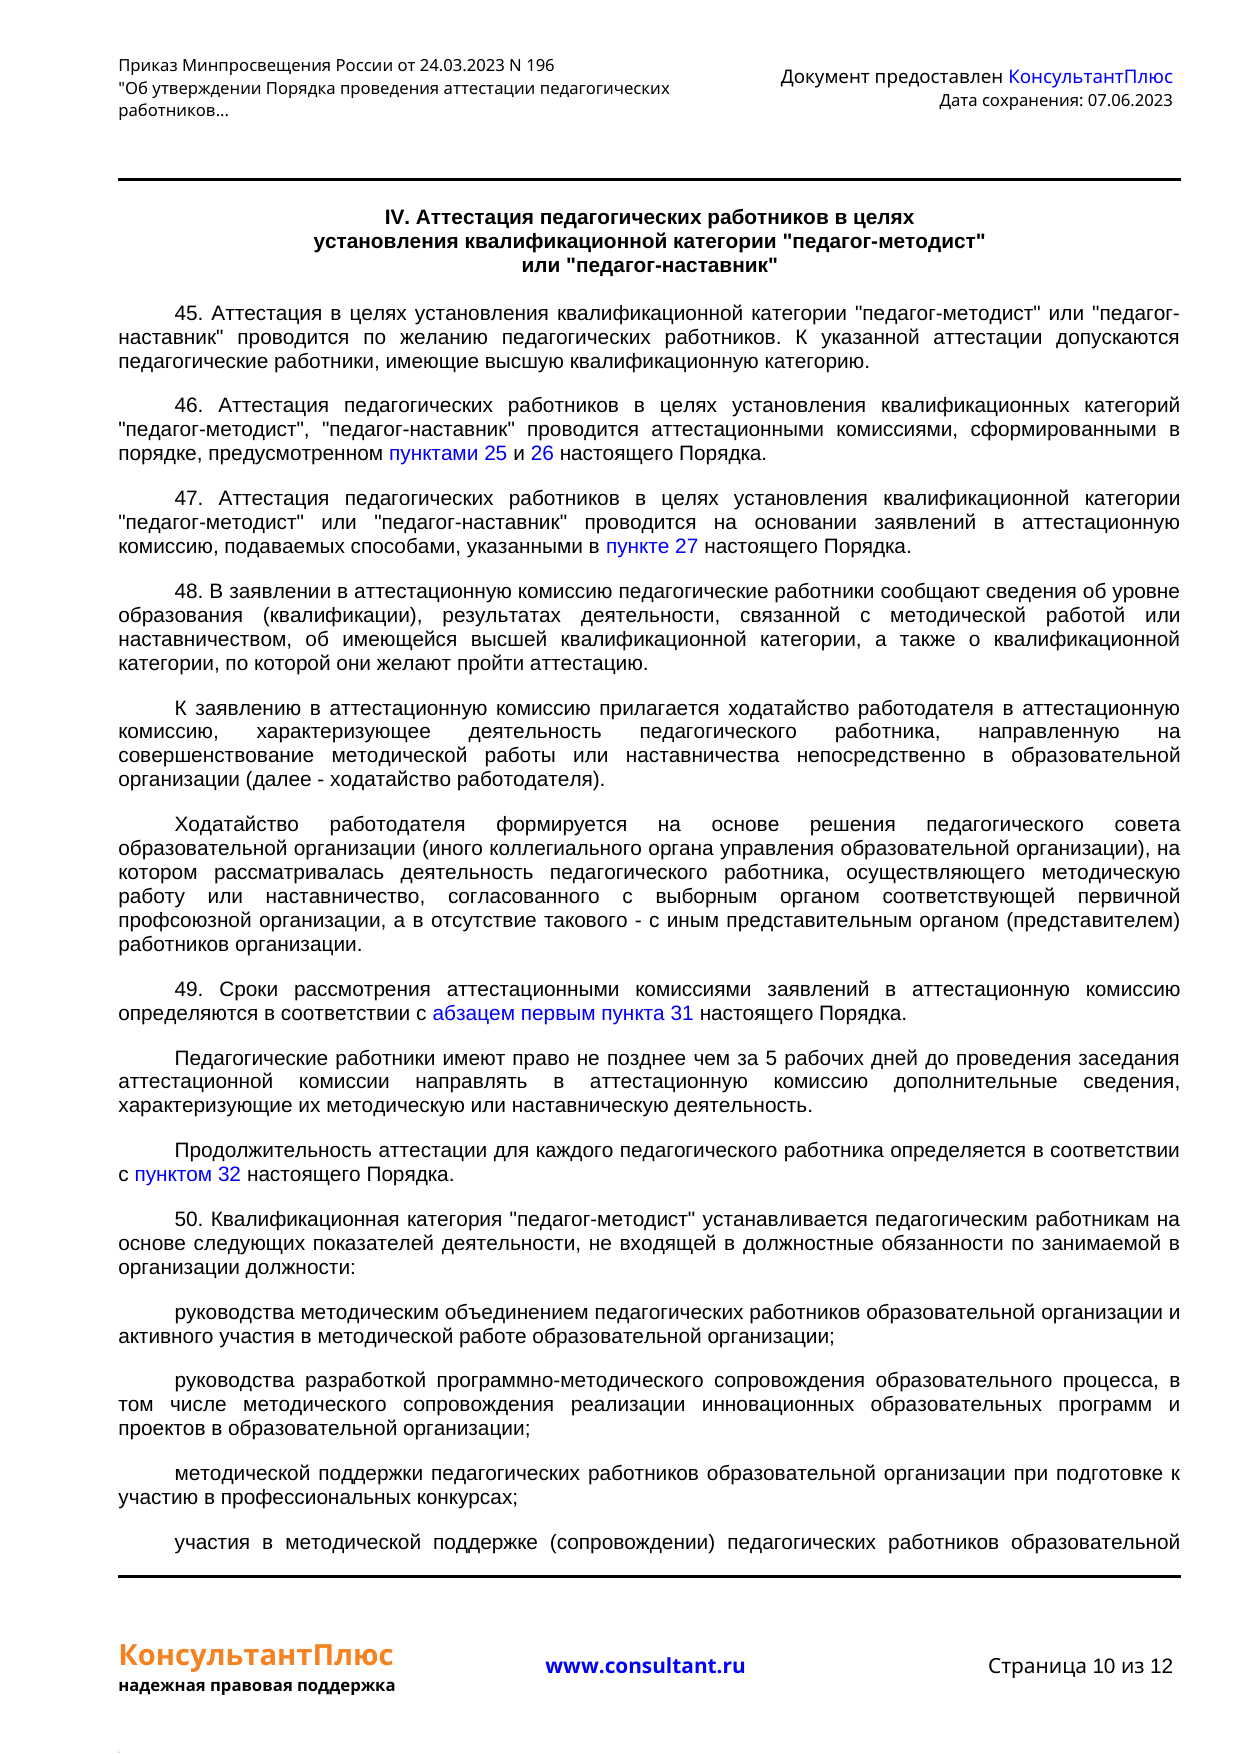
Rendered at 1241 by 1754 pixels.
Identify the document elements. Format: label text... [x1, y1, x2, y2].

text руководства методическим объединением педагогических работников образовательной организации и активного участия в методической работе образовательной организации; [118, 1299, 1181, 1347]
text 45. Аттестация в целях установления квалификационной категории "педагог-методист" или "педагог-наставник" проводится по желанию педагогических работников. К указанной аттестации допускаются педагогические работники, имеющие высшую квалификационную категорию. [118, 301, 1181, 372]
text руководства разработкой программно-методического сопровождения образовательного процесса, в том числе методического сопровождения реализации инновационных образовательных программ и проектов в образовательной организации; [118, 1368, 1181, 1440]
text методической поддержки педагогических работников образовательной организации при подготовке к участию в профессиональных конкурсах; [118, 1461, 1181, 1509]
text 47. Аттестация педагогических работников в целях установления квалификационной категории "педагог-методист" или "педагог-наставник" проводится на основании заявлений в аттестационную комиссию, подаваемых способами, указанными в пункте 27 настоящего Порядка. [118, 486, 1181, 558]
title IV. Аттестация педагогических работников в целях [118, 205, 1181, 229]
text 49. Сроки рассмотрения аттестационными комиссиями заявлений в аттестационную комиссию определяются в соответствии с абзацем первым пункта 31 настоящего Порядка. [118, 977, 1181, 1024]
title установления квалификационной категории "педагог-методист" [118, 229, 1181, 253]
text Педагогические работники имеют право не позднее чем за 5 рабочих дней до проведения заседания аттестационной комиссии направлять в аттестационную комиссию дополнительные сведения, характеризующие их методическую или наставническую деятельность. [118, 1045, 1181, 1117]
title или "педагог-наставник" [118, 253, 1181, 277]
text 50. Квалификационная категория "педагог-методист" устанавливается педагогическим работникам на основе следующих показателей деятельности, не входящей в должностные обязанности по занимаемой в организации должности: [118, 1207, 1181, 1279]
text К заявлению в аттестационную комиссию прилагается ходатайство работодателя в аттестационную комиссию, характеризующее деятельность педагогического работника, направленную на совершенствование методической работы или наставничества непосредственно в образовательной организации (далее - ходатайство работодателя). [118, 695, 1181, 791]
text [118, 1530, 1181, 1554]
text 46. Аттестация педагогических работников в целях установления квалификационных категорий "педагог-методист", "педагог-наставник" проводится аттестационными комиссиями, сформированными в порядке, предусмотренном пунктами 25 и 26 настоящего Порядка. [118, 393, 1181, 465]
text Ходатайство работодателя формируется на основе решения педагогического совета образовательной организации (иного коллегиального органа управления образовательной организации), на котором рассматривалась деятельность педагогического работника, осуществляющего методическую работу или наставничество, согласованного с выборным органом соответствующей первичной профсоюзной организации, а в отсутствие такового - с иным представительным органом (представителем) работников организации. [118, 812, 1181, 956]
text 48. В заявлении в аттестационную комиссию педагогические работники сообщают сведения об уровне образования (квалификации), результатах деятельности, связанной с методической работой или наставничеством, об имеющейся высшей квалификационной категории, а также о квалификационной категории, по которой они желают пройти аттестацию. [118, 579, 1181, 674]
text Продолжительность аттестации для каждого педагогического работника определяется в соответствии с пунктом 32 настоящего Порядка. [118, 1138, 1181, 1186]
